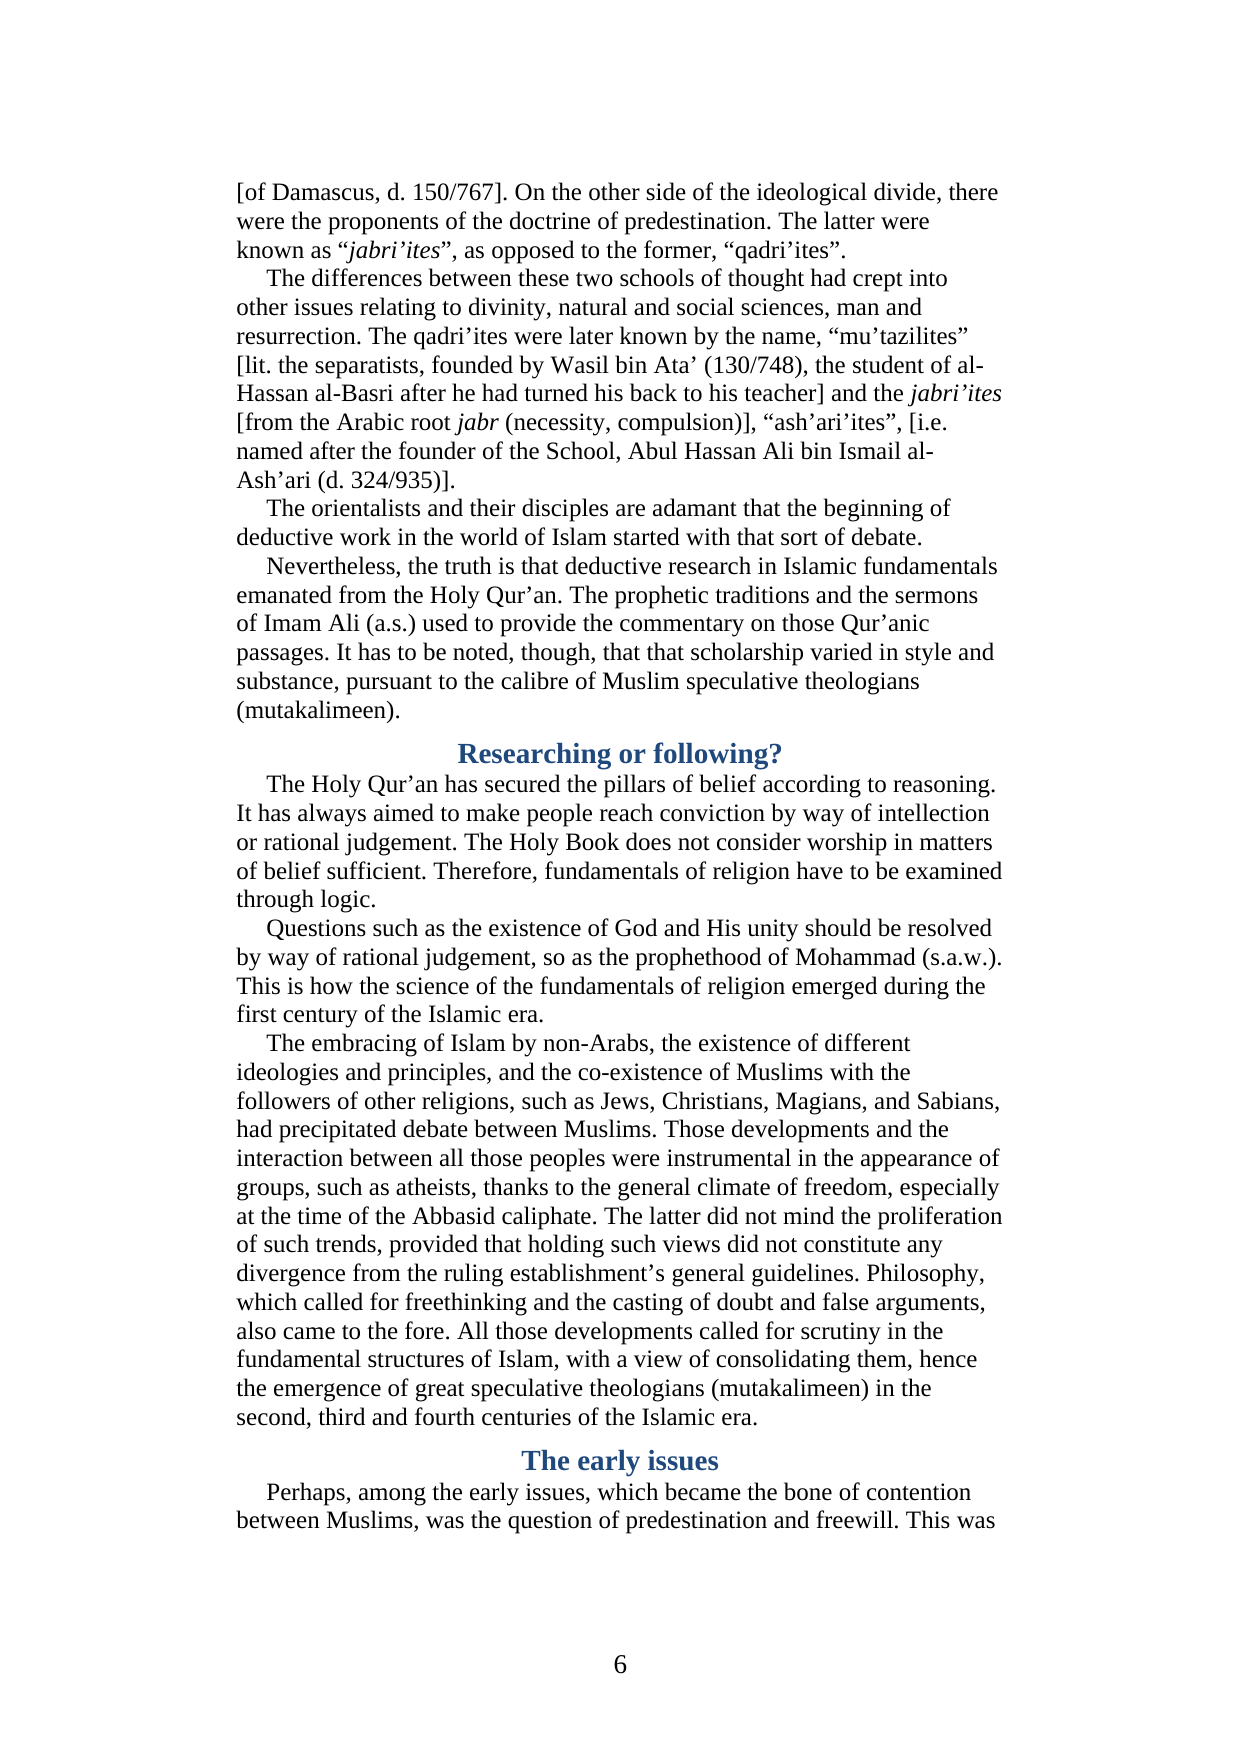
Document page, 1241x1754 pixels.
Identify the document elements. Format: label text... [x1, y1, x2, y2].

text Questions such as the existence of God and His unity should be resolved by way of rational judgement, so as the prophethood of Mohammad (s.a.w.). This is how the science of the fundamentals of religion emerged during the first century of the Islamic era. [236, 913, 1004, 1028]
text The differences between these two schools of thought had crept into other issues relating to divinity, natural and social sciences, man and resurrection. The qadri’ites were later known by the name, “mu’tazilites” [lit. the separatists, founded by Wasil bin Ata’ (130/748), the student of al-Hassan al-Basri after he had turned his back to his teacher] and the jabri’ites [from the Arabic root jabr (necessity, compulsion)], “ash’ari’ites”, [i.e. named after the founder of the School, Abul Hassan Ali bin Ismail al-Ash’ari (d. 324/935)]. [236, 263, 1004, 493]
text [of Damascus, d. 150/767]. On the other side of the ideological divide, there were the proponents of the doctrine of predestination. The latter were known as “jabri’ites”, as opposed to the former, “qadri’ites”. [236, 177, 1004, 263]
text Nevertheless, the truth is that deductive research in Islamic fundamentals emanated from the Holy Qur’an. The prophetic traditions and the sermons of Imam Ali (a.s.) used to provide the commentary on those Qur’anic passages. It has to be noted, though, that that scholarship varied in style and substance, pursuant to the calibre of Muslim speculative theologians (mutakalimeen). [236, 551, 1004, 723]
text The orientalists and their disciples are adamant that the beginning of deductive work in the world of Islam started with that sort of debate. [236, 493, 1004, 551]
subtitle The early issues [236, 1443, 1004, 1477]
text The embracing of Islam by non-Arabs, the existence of different ideologies and principles, and the co-existence of Muslims with the followers of other religions, such as Jews, Christians, Magians, and Sabians, had precipitated debate between Muslims. Those developments and the interaction between all those peoples were instrumental in the appearance of groups, such as atheists, thanks to the general climate of freedom, especially at the time of the Abbasid caliphate. The latter did not mind the proliferation of such trends, provided that holding such views did not constitute any divergence from the ruling establishment’s general guidelines. Philosophy, which called for freethinking and the casting of doubt and false arguments, also came to the fore. All those developments called for scrutiny in the fundamental structures of Islam, with a view of consolidating them, hence the emergence of great speculative theologians (mutakalimeen) in the second, third and fourth centuries of the Islamic era. [236, 1028, 1004, 1431]
text Perhaps, among the early issues, which became the bone of contention between Muslims, was the question of predestination and freewill. This was [236, 1477, 1004, 1534]
subtitle Researching or following? [236, 736, 1004, 769]
text The Holy Qur’an has secured the pillars of belief according to reasoning. It has always aimed to make people reach conviction by way of intellection or rational judgement. The Holy Book does not consider worship in matters of belief sufficient. Therefore, fundamentals of religion have to be examined through logic. [236, 769, 1004, 913]
